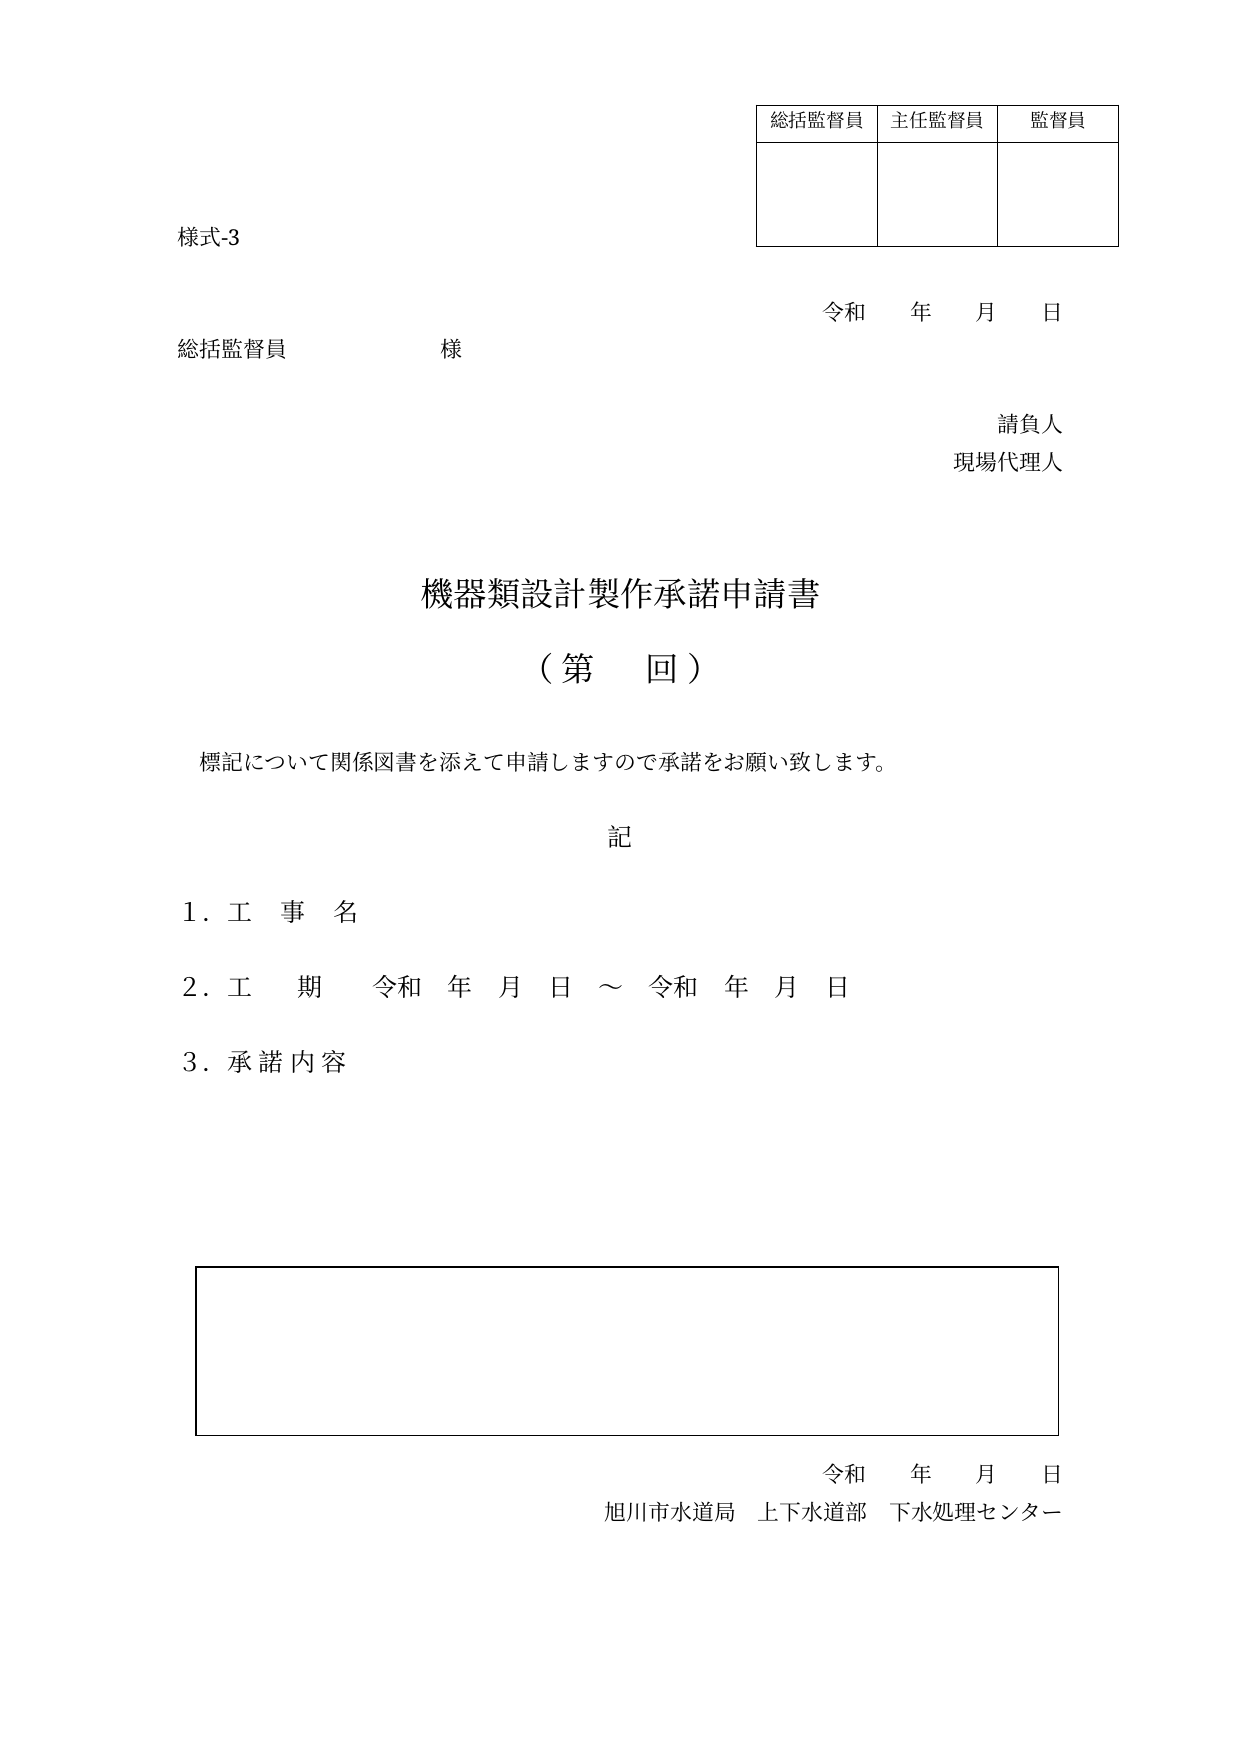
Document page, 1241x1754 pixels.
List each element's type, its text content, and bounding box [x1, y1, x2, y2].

text 請負人 [177, 404, 1063, 442]
text ２．工 期 令和 年 月 日 ～ 令和 年 月 日 [177, 967, 1063, 1004]
text （ 第 回 ） [177, 629, 1063, 704]
table_header 総括監督員 [757, 106, 877, 142]
text 総括監督員 様 [177, 329, 1063, 367]
text 標記について関係図書を添えて申請しますので承諾をお願い致します。 [177, 742, 1063, 779]
text 令和 年 月 日 [177, 292, 1063, 329]
table_header 主任監督員 [878, 106, 997, 142]
table_header 監督員 [998, 106, 1118, 142]
text 様式-3 [177, 217, 1063, 254]
text １．工 事 名 [177, 892, 1063, 929]
text ３．承 諾 内 容 [177, 1042, 1063, 1079]
text 令和 年 月 日 [177, 1454, 1063, 1492]
text 旭川市水道局 上下水道部 下水処理センター [177, 1492, 1063, 1529]
text 現場代理人 [177, 442, 1063, 479]
table_cell [878, 143, 997, 246]
table_cell [757, 143, 877, 246]
table_cell [998, 143, 1118, 246]
subtitle 記 [177, 817, 1063, 854]
text 機器類設計製作承諾申請書 [177, 554, 1063, 629]
